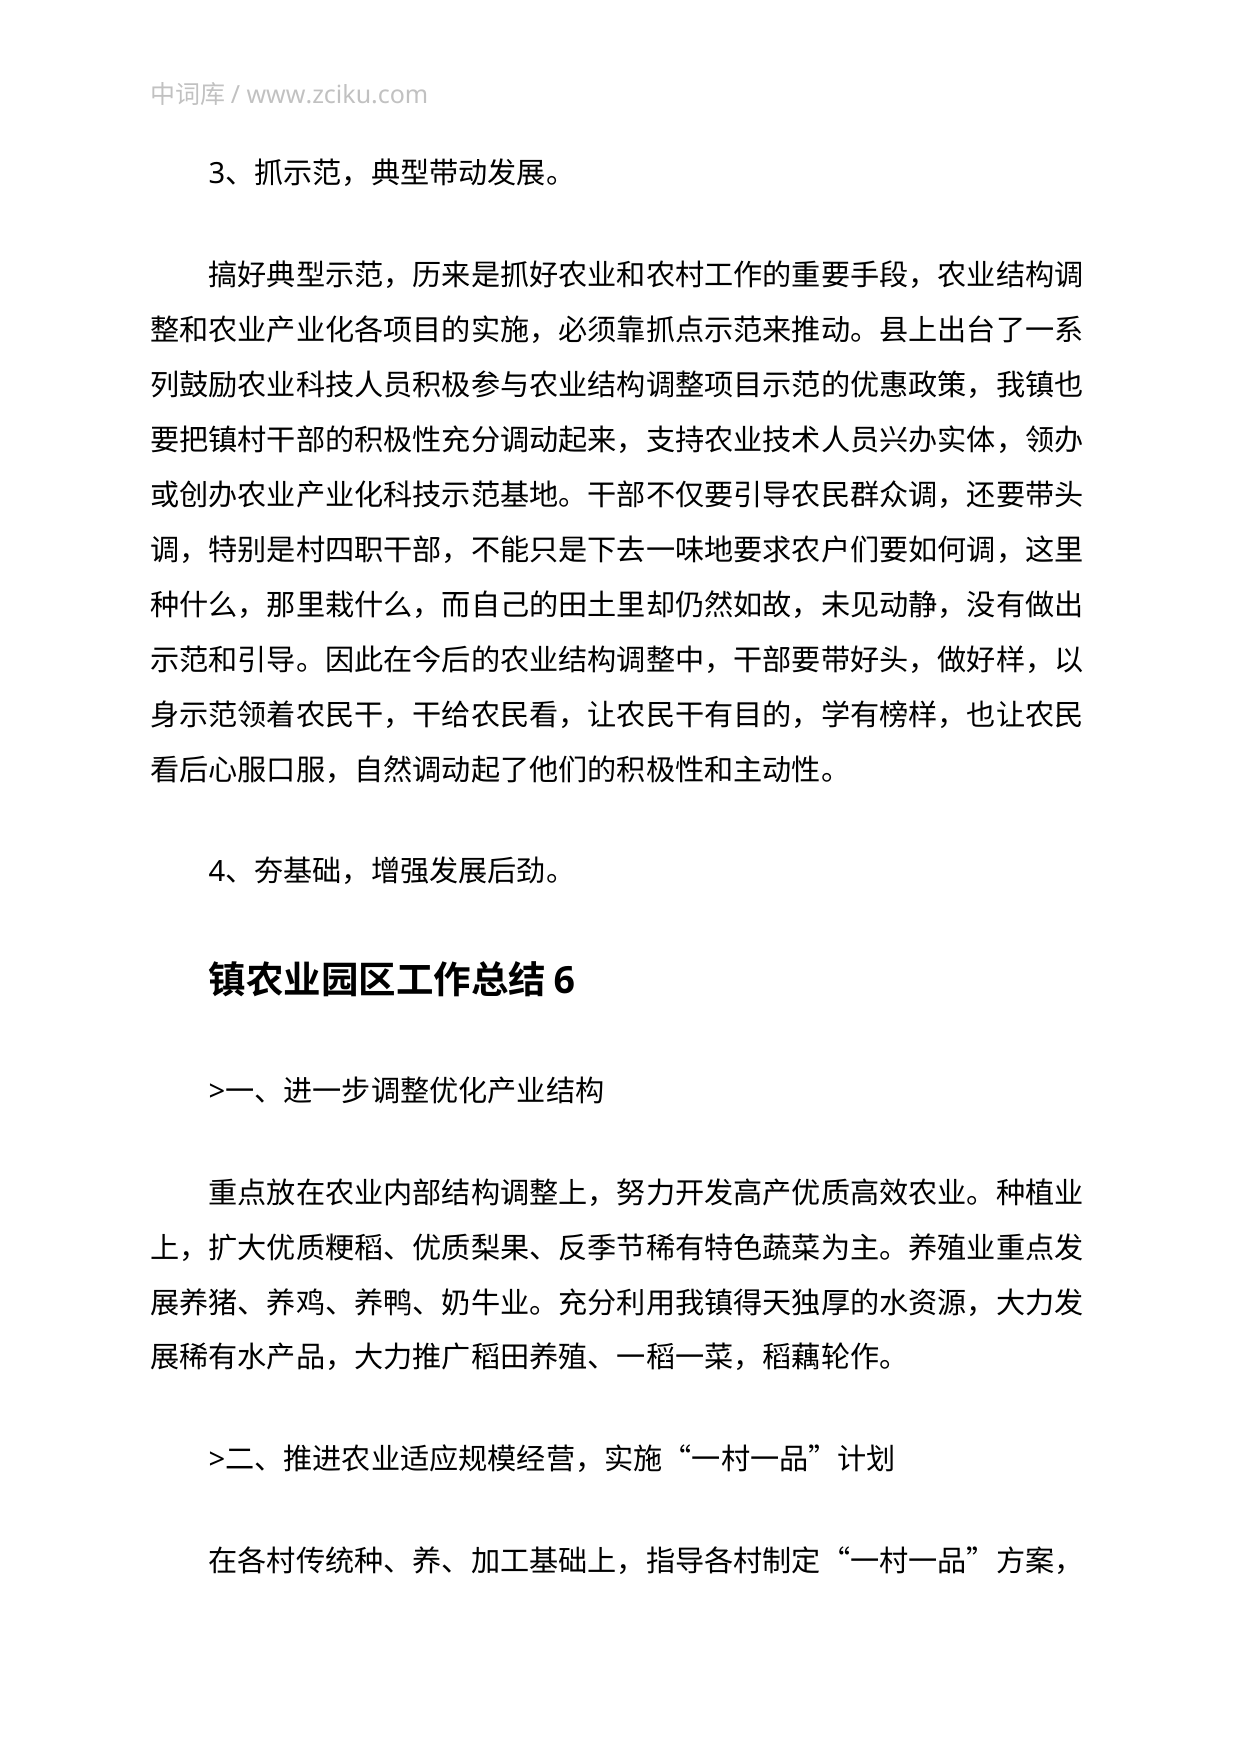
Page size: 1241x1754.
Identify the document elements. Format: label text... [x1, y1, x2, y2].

text 重点放在农业内部结构调整上，努力开发高产优质高效农业。种植业上，扩大优质粳稻、优质梨果、反季节稀有特色蔬菜为主。养殖业重点发展养猪、养鸡、养鸭、奶牛业。充分利用我镇得天独厚的水资源，大力发展稀有水产品，大力推广稻田养殖、一稻一菜，稻藕轮作。 [150, 1169, 1090, 1376]
text 搞好典型示范，历来是抓好农业和农村工作的重要手段，农业结构调整和农业产业化各项目的实施，必须靠抓点示范来推动。县上出台了一系列鼓励农业科技人员积极参与农业结构调整项目示范的优惠政策，我镇也要把镇村干部的积极性充分调动起来，支持农业技术人员兴办实体，领办或创办农业产业化科技示范基地。干部不仅要引导农民群众调，还要带头调，特别是村四职干部，不能只是下去一味地要求农户们要如何调，这里种什么，那里栽什么，而自己的田土里却仍然如故，未见动静，没有做出示范和引导。因此在今后的农业结构调整中，干部要带好头，做好样，以身示范领着农民干，干给农民看，让农民干有目的，学有榜样，也让农民看后心服口服，自然调动起了他们的积极性和主动性。 [150, 252, 1090, 788]
text >二、推进农业适应规模经营，实施“一村一品”计划 [150, 1436, 1090, 1478]
text 4、夯基础，增强发展后劲。 [150, 848, 1090, 890]
text 3、抓示范，典型带动发展。 [150, 150, 1090, 192]
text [150, 1538, 1090, 1580]
text >一、进一步调整优化产业结构 [150, 1067, 1090, 1110]
text 镇农业园区工作总结6 [150, 950, 1090, 1004]
